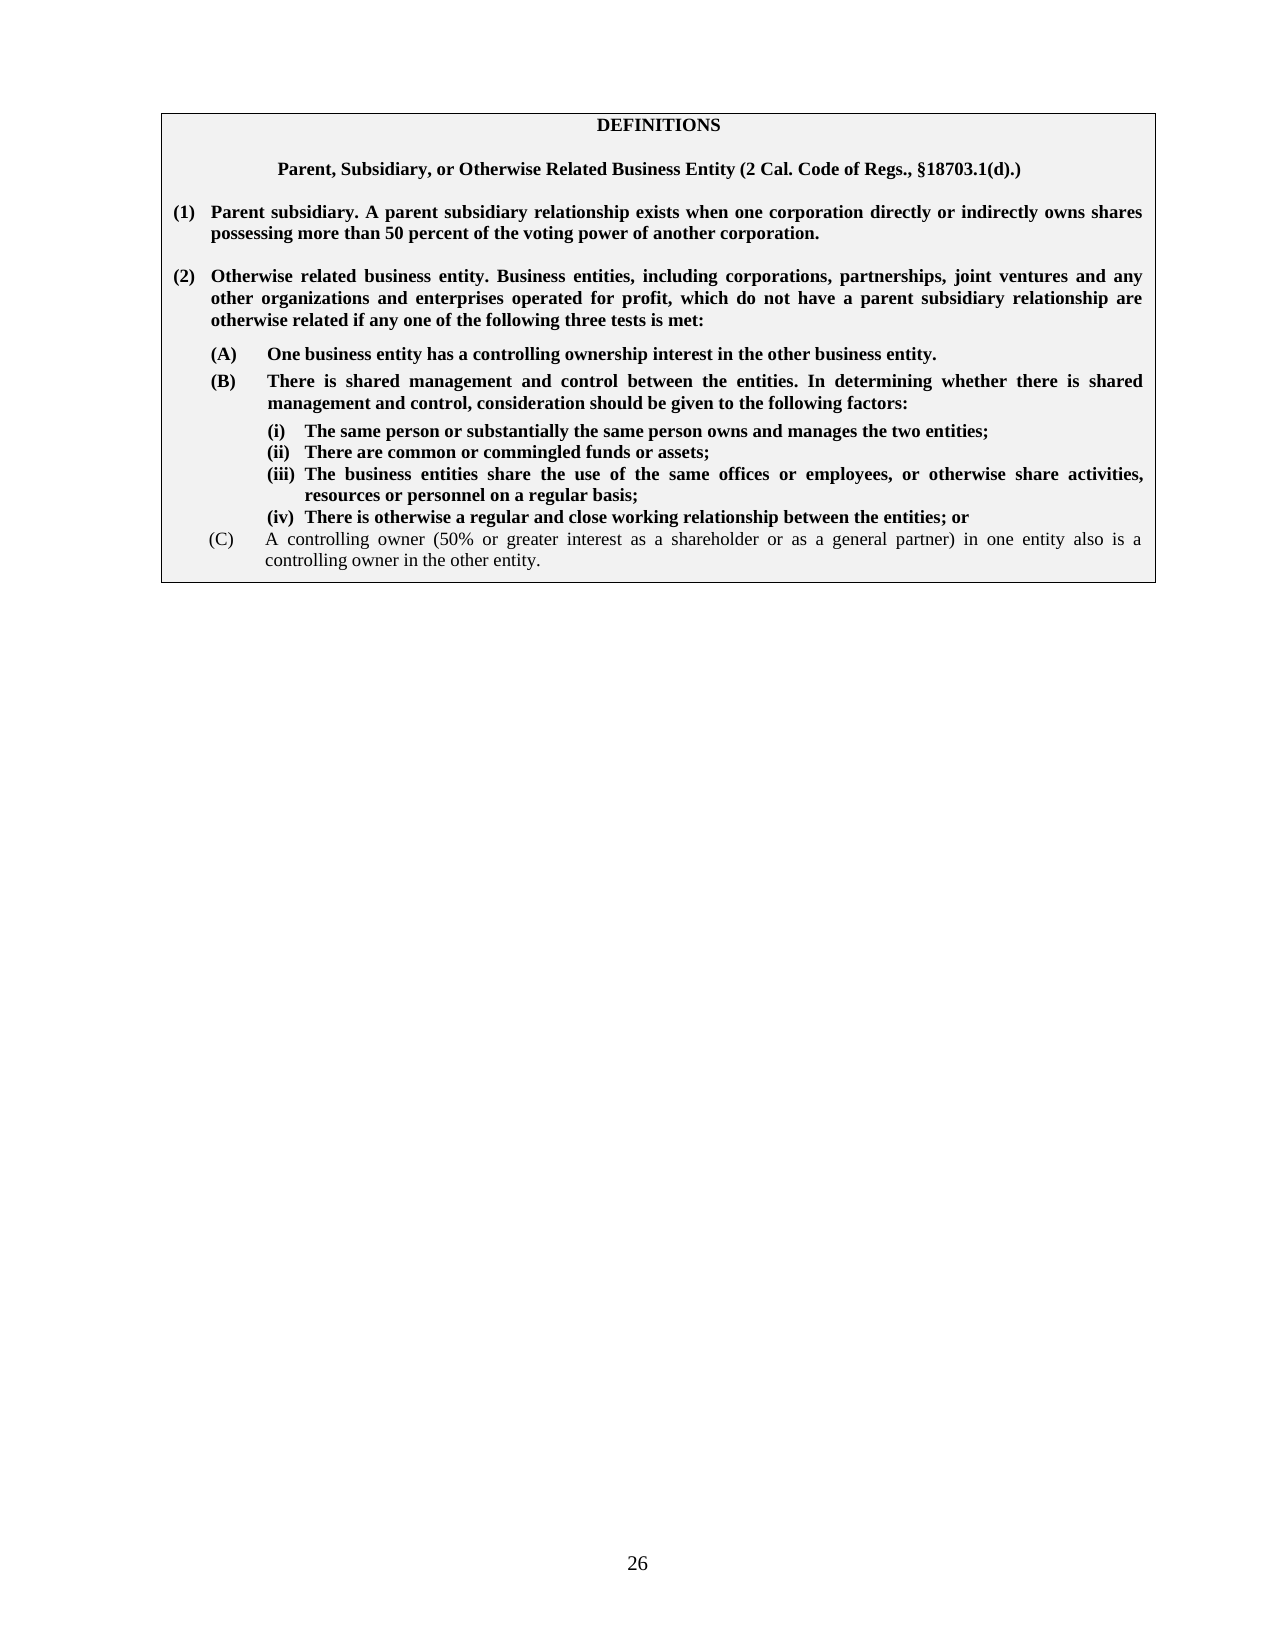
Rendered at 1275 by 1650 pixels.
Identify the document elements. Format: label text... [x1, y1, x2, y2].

table_header DEFINITIONS Parent, Subsidiary, or Otherwise Related Business Entity (2 Cal. Code of Regs., §18703.1(d).) (1) Parent subsidiary. A parent subsidiary relationship exists when one corporation directly or indirectly owns shares possessing more than 50 percent of the voting power of another corporation. (2) Otherwise related business entity. Business entities, including corporations, partnerships, joint ventures and any other organizations and enterprises operated for profit, which do not have a parent subsidiary relationship are otherwise related if any one of the following three tests is met: (A) One business entity has a controlling ownership interest in the other business entity. (B) There is shared management and control between the entities. In determining whether there is shared management and control, consideration should be given to the following factors: The same person or substantially the same person owns and manages the two entities; There are common or commingled funds or assets; The business entities share the use of the same offices or employees, or otherwise share activities, resources or personnel on a regular basis; There is otherwise a regular and close working relationship between the entities; or (C) A controlling owner (50% or greater interest as a shareholder or as a general partner) in one entity also is a controlling owner in the other entity. [162, 114, 1155, 582]
